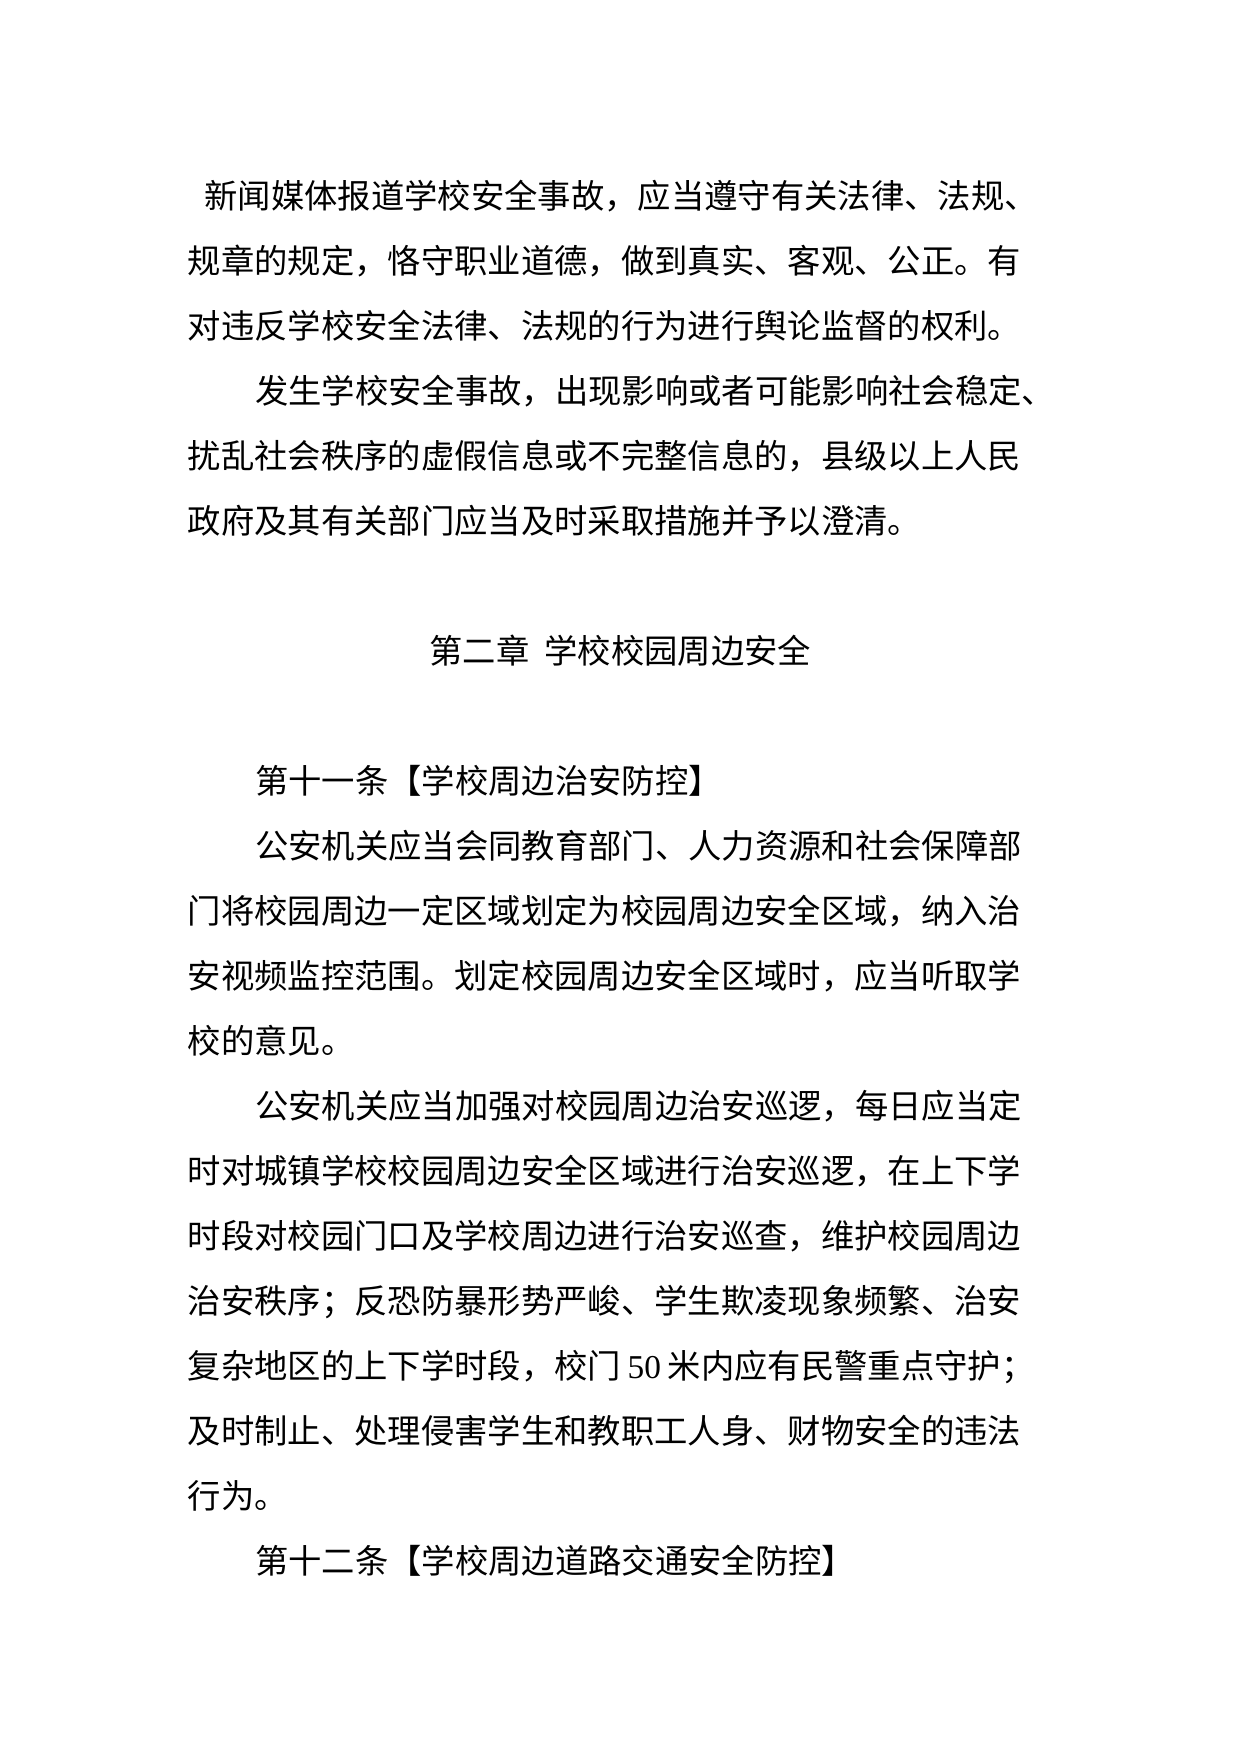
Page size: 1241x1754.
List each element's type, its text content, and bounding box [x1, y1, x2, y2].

text 发生学校安全事故，出现影响或者可能影响社会稳定、扰乱社会秩序的虚假信息或不完整信息的，县级以上人民政府及其有关部门应当及时采取措施并予以澄清。 [187, 357, 1053, 552]
text 新闻媒体报道学校安全事故，应当遵守有关法律、法规、规章的规定，恪守职业道德，做到真实、客观、公正。有对违反学校安全法律、法规的行为进行舆论监督的权利。 [187, 162, 1053, 357]
text 第二章 学校校园周边安全 [187, 617, 1053, 682]
text 公安机关应当加强对校园周边治安巡逻，每日应当定时对城镇学校校园周边安全区域进行治安巡逻，在上下学时段对校园门口及学校周边进行治安巡查，维护校园周边治安秩序；反恐防暴形势严峻、学生欺凌现象频繁、治安复杂地区的上下学时段，校门50米内应有民警重点守护；及时制止、处理侵害学生和教职工人身、财物安全的违法行为。 [187, 1072, 1053, 1527]
text 公安机关应当会同教育部门、人力资源和社会保障部门将校园周边一定区域划定为校园周边安全区域，纳入治安视频监控范围。划定校园周边安全区域时，应当听取学校的意见。 [187, 812, 1053, 1072]
text 第十二条【学校周边道路交通安全防控】 [187, 1527, 1053, 1592]
text 第十一条【学校周边治安防控】 [187, 747, 1053, 812]
